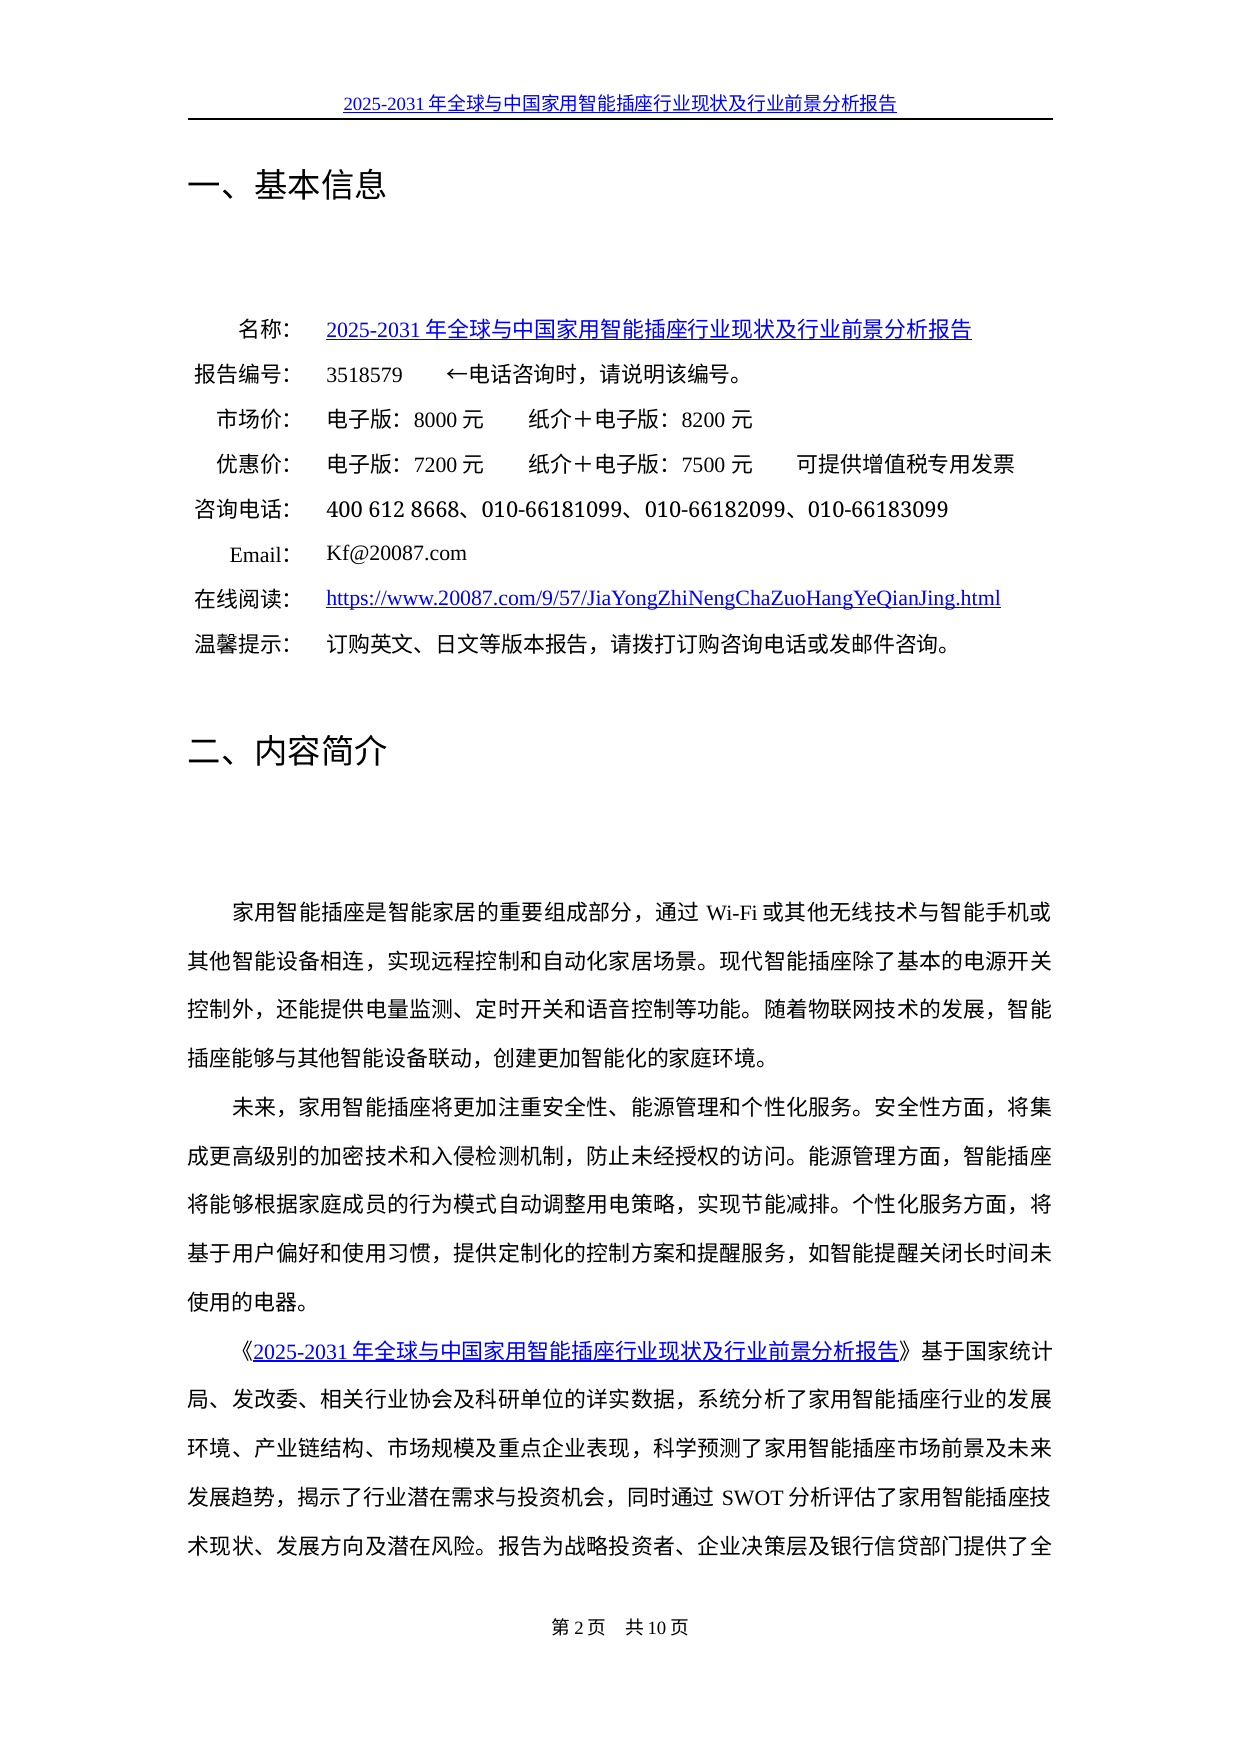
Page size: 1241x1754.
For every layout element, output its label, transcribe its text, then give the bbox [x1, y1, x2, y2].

table_cell 电子版：7200 元 纸介＋电子版：7500 元 可提供增值税专用发票 [315, 447, 1073, 492]
table_cell Kf@20087.com [315, 537, 1073, 582]
table_cell 咨询电话： [167, 492, 315, 537]
table_header 2025-2031年全球与中国家用智能插座行业现状及行业前景分析报告 [315, 312, 1073, 357]
table_cell 市场价： [167, 402, 315, 447]
table_cell 电子版：8000 元 纸介＋电子版：8200 元 [315, 402, 1073, 447]
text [187, 894, 1053, 1561]
table_cell 400 612 8668、010-66181099、010-66182099、010-66183099 [315, 492, 1073, 537]
table_cell 优惠价： [167, 447, 315, 492]
table_cell 报告编号： [167, 357, 315, 402]
title 一、基本信息 [187, 150, 1053, 215]
table_cell 3518579 ←电话咨询时，请说明该编号。 [315, 357, 1073, 402]
table_cell Email： [167, 537, 315, 582]
table_cell [315, 582, 1073, 627]
table_cell 温馨提示： [167, 627, 315, 672]
table_header 名称： [167, 312, 315, 357]
table_cell 订购英文、日文等版本报告，请拨打订购咨询电话或发邮件咨询。 [315, 627, 1073, 672]
title 二、内容简介 [187, 717, 1053, 782]
table_cell 在线阅读： [167, 582, 315, 627]
